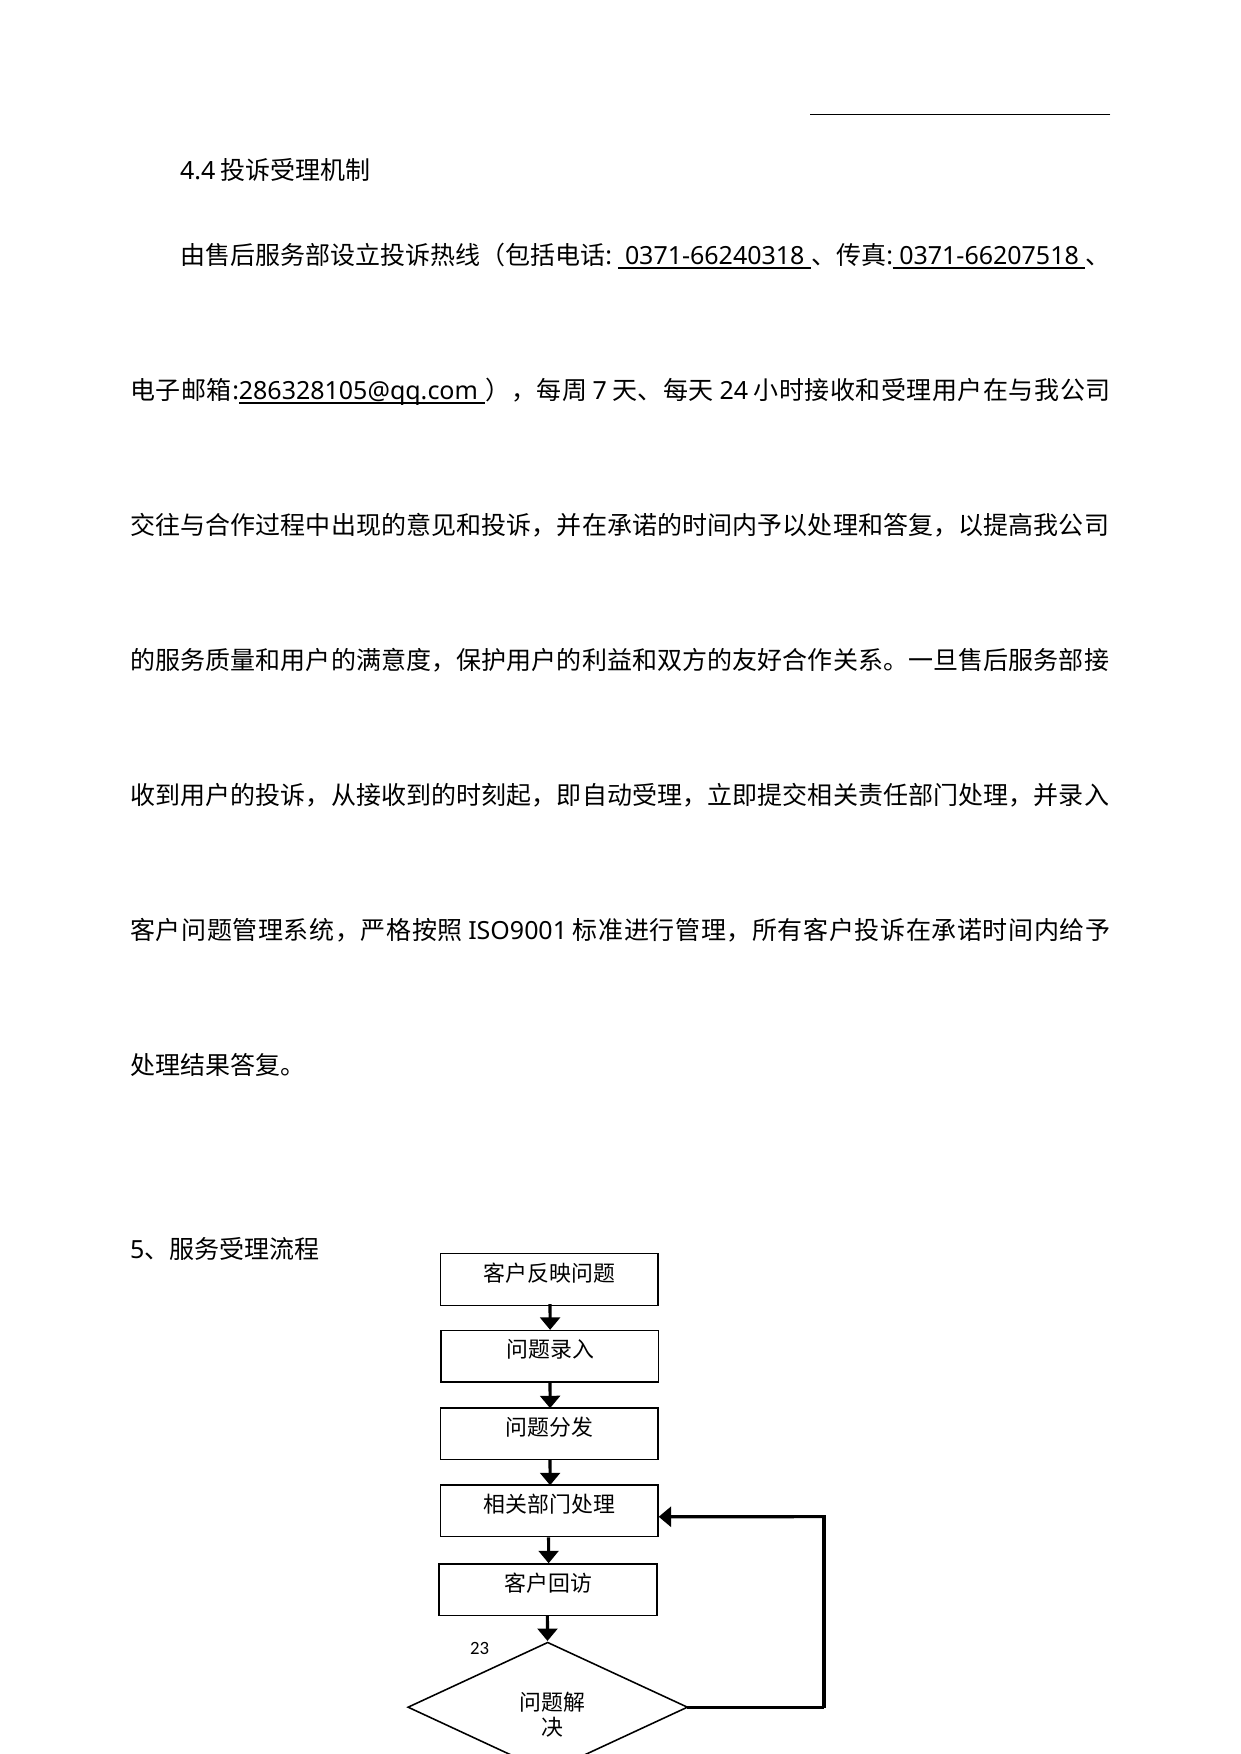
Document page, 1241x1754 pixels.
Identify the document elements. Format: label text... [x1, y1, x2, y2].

text 5、服务受理流程 [130, 1214, 1110, 1281]
text 由售后服务部设立投诉热线（包括电话: 0371-66240318 、传真: 0371-66207518 、电子邮箱:286328105@qq.com ），每周7天、每天24小时接收和受理用户在与我公司交往与合作过程中出现的意见和投诉，并在承诺的时间内予以处理和答复，以提高我公司的服务质量和用户的满意度，保护用户的利益和双方的友好合作关系。一旦售后服务部接收到用户的投诉，从接收到的时刻起，即自动受理，立即提交相关责任部门处理，并录入客户问题管理系统，严格按照ISO9001标准进行管理，所有客户投诉在承诺时间内给予处理结果答复。 [130, 220, 1110, 1098]
list 4.4投诉受理机制 [130, 134, 1110, 202]
